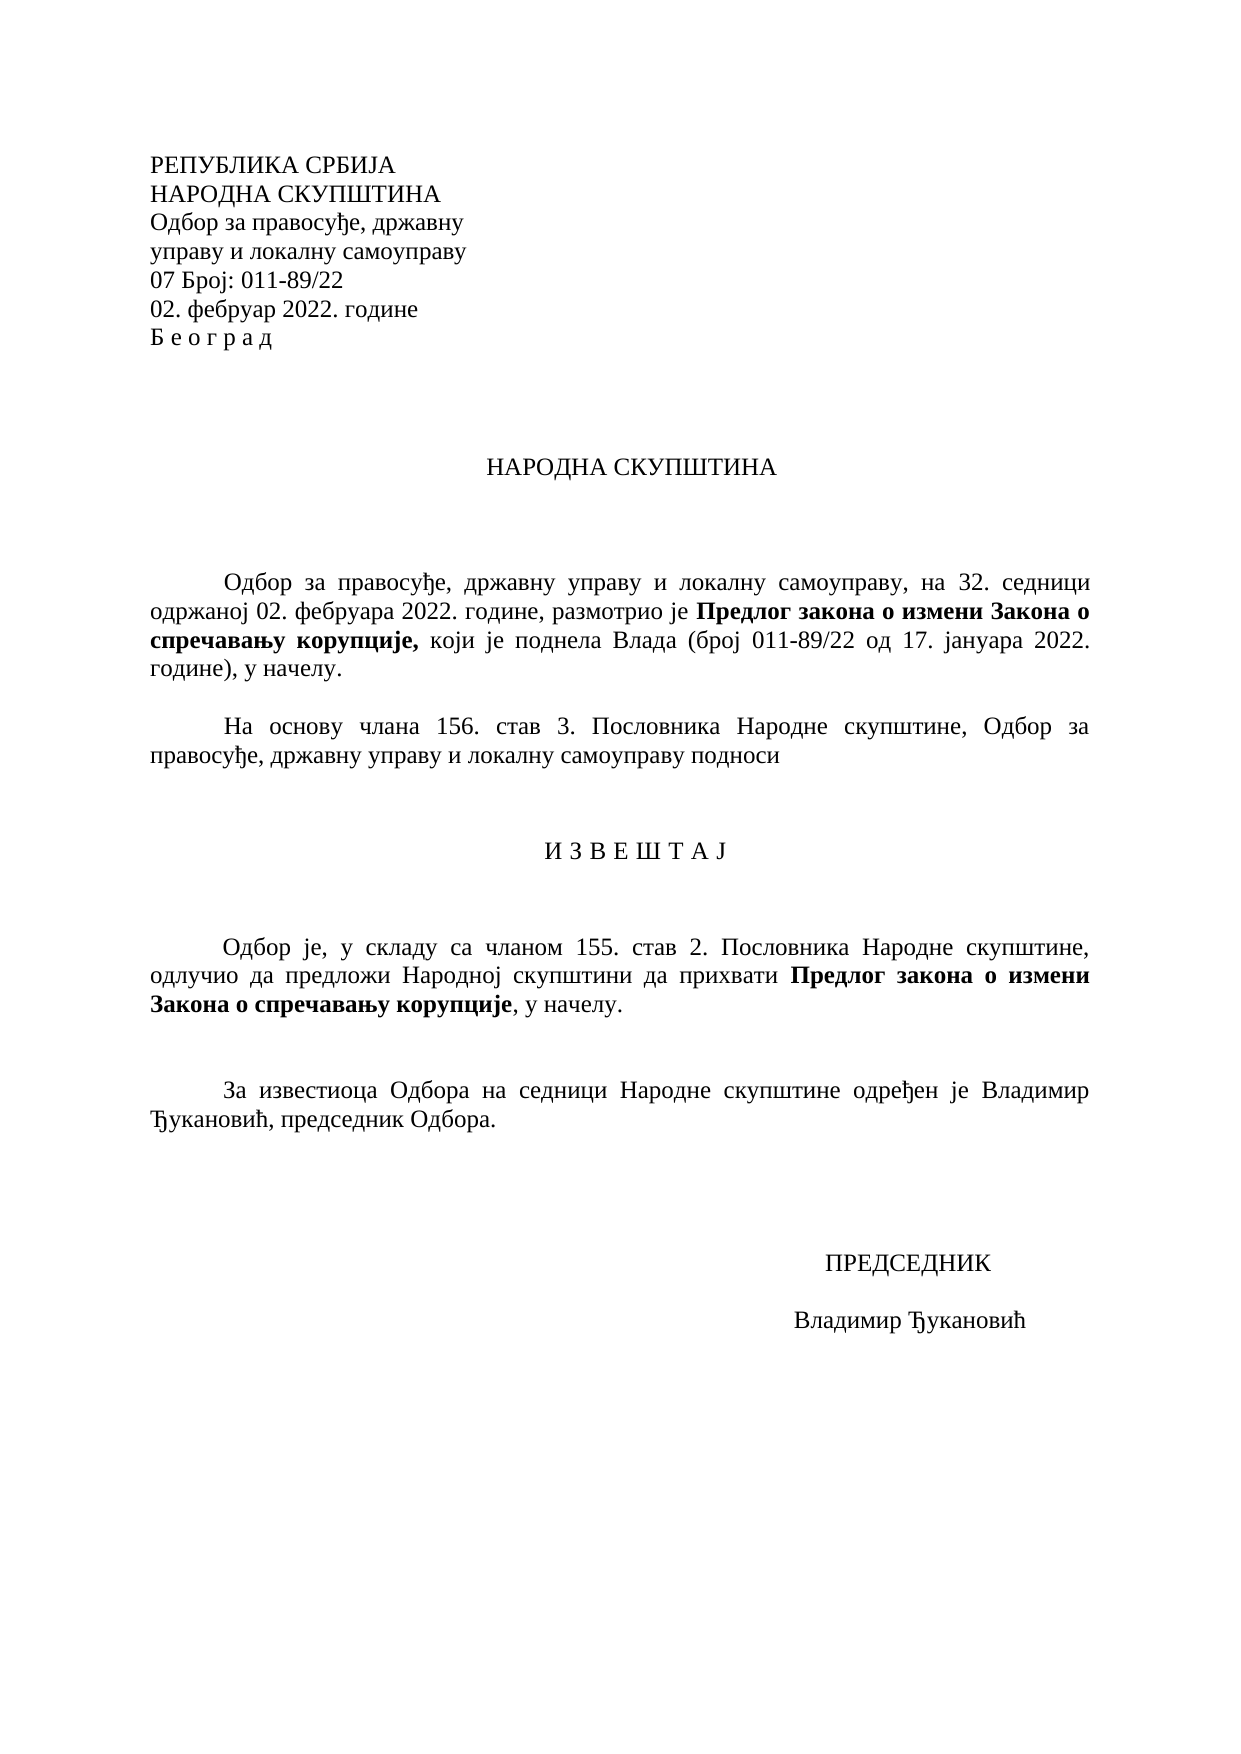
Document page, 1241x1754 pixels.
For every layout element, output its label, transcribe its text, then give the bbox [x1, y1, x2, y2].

text НАРОДНА СКУПШТИНА [486, 452, 1090, 481]
text Одбор за правосуђе, државну [150, 207, 1090, 236]
text Владимир Ђукановић [150, 1305, 1090, 1334]
text ИЗВЕШТАЈ [544, 836, 1090, 864]
text РЕПУБЛИКА СРБИЈА [150, 150, 1090, 179]
text За известиоца Одбора на седници Народне скупштине одређен је Владимир Ђукановић, председник Одбора. [150, 1075, 1090, 1133]
text НАРОДНА СКУПШТИНА [150, 179, 1090, 207]
text 02. фебруар 2022. године [150, 294, 1090, 322]
text На основу члана 156. став 3. Пословника Народне скупштине, Одбор за правосуђе, државну управу и локалну самоуправу подноси [150, 711, 1090, 768]
text 07 Број: 011-89/22 [150, 265, 1090, 294]
text Одбор је, у складу са чланом 155. став 2. Пословника Народне скупштине, одлучио да предложи Народној скупштини да прихвати Предлог закона о измени Закона о спречавању корупције, у начелу. [150, 932, 1090, 1018]
text Б е о г р а д [150, 322, 1090, 351]
text ПРЕДСЕДНИК [150, 1248, 1090, 1277]
text управу и локалну самоуправу [150, 236, 1090, 265]
text Одбор за правосуђе, државну управу и локалну самоуправу, на 32. седници одржаној 02. фебруара 2022. године, размотрио је Предлог закона о измени Закона о спречавању корупције, који је поднела Влада (број 011-89/22 од 17. јануара 2022. године), у начелу. [150, 567, 1090, 682]
